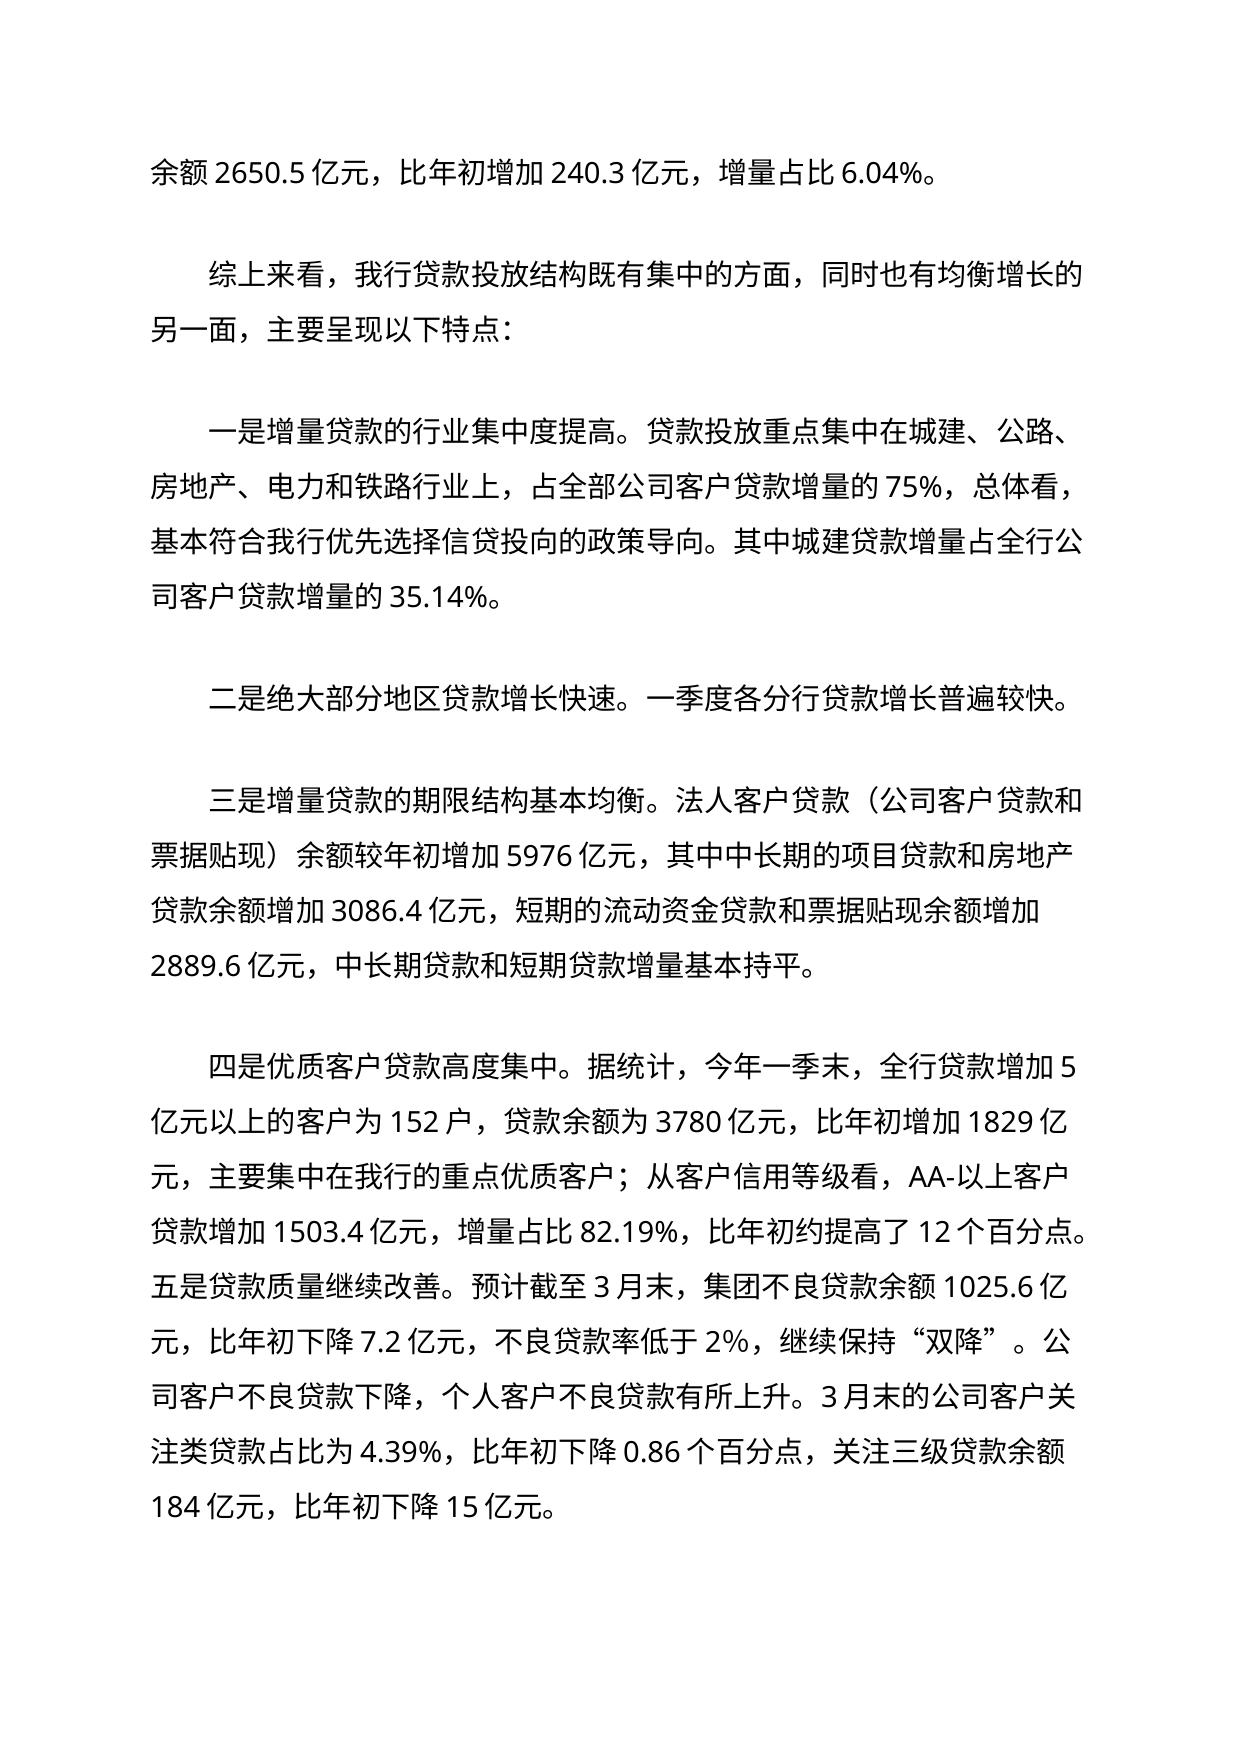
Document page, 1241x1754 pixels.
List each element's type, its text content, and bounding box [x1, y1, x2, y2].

text 二是绝大部分地区贷款增长快速。一季度各分行贷款增长普遍较快。 [150, 675, 1090, 718]
text 一是增量贷款的行业集中度提高。贷款投放重点集中在城建、公路、房地产、电力和铁路行业上，占全部公司客户贷款增量的75%，总体看，基本符合我行优先选择信贷投向的政策导向。其中城建贷款增量占全行公司客户贷款增量的35.14%。 [150, 409, 1090, 616]
text 三是增量贷款的期限结构基本均衡。法人客户贷款（公司客户贷款和票据贴现）余额较年初增加5976亿元，其中中长期的项目贷款和房地产贷款余额增加3086.4亿元，短期的流动资金贷款和票据贴现余额增加2889.6亿元，中长期贷款和短期贷款增量基本持平。 [150, 777, 1090, 984]
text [150, 150, 1090, 192]
text 综上来看，我行贷款投放结构既有集中的方面，同时也有均衡增长的另一面，主要呈现以下特点： [150, 252, 1090, 349]
text 四是优质客户贷款高度集中。据统计，今年一季末，全行贷款增加5亿元以上的客户为152户，贷款余额为3780亿元，比年初增加1829亿元，主要集中在我行的重点优质客户；从客户信用等级看，AA-以上客户贷款增加1503.4亿元，增量占比82.19%，比年初约提高了12个百分点。五是贷款质量继续改善。预计截至3月末，集团不良贷款余额1025.6亿元，比年初下降7.2亿元，不良贷款率低于2％，继续保持“双降”。公司客户不良贷款下降，个人客户不良贷款有所上升。3月末的公司客户关注类贷款占比为4.39%，比年初下降0.86个百分点，关注三级贷款余额184亿元，比年初下降15亿元。 [150, 1044, 1090, 1526]
